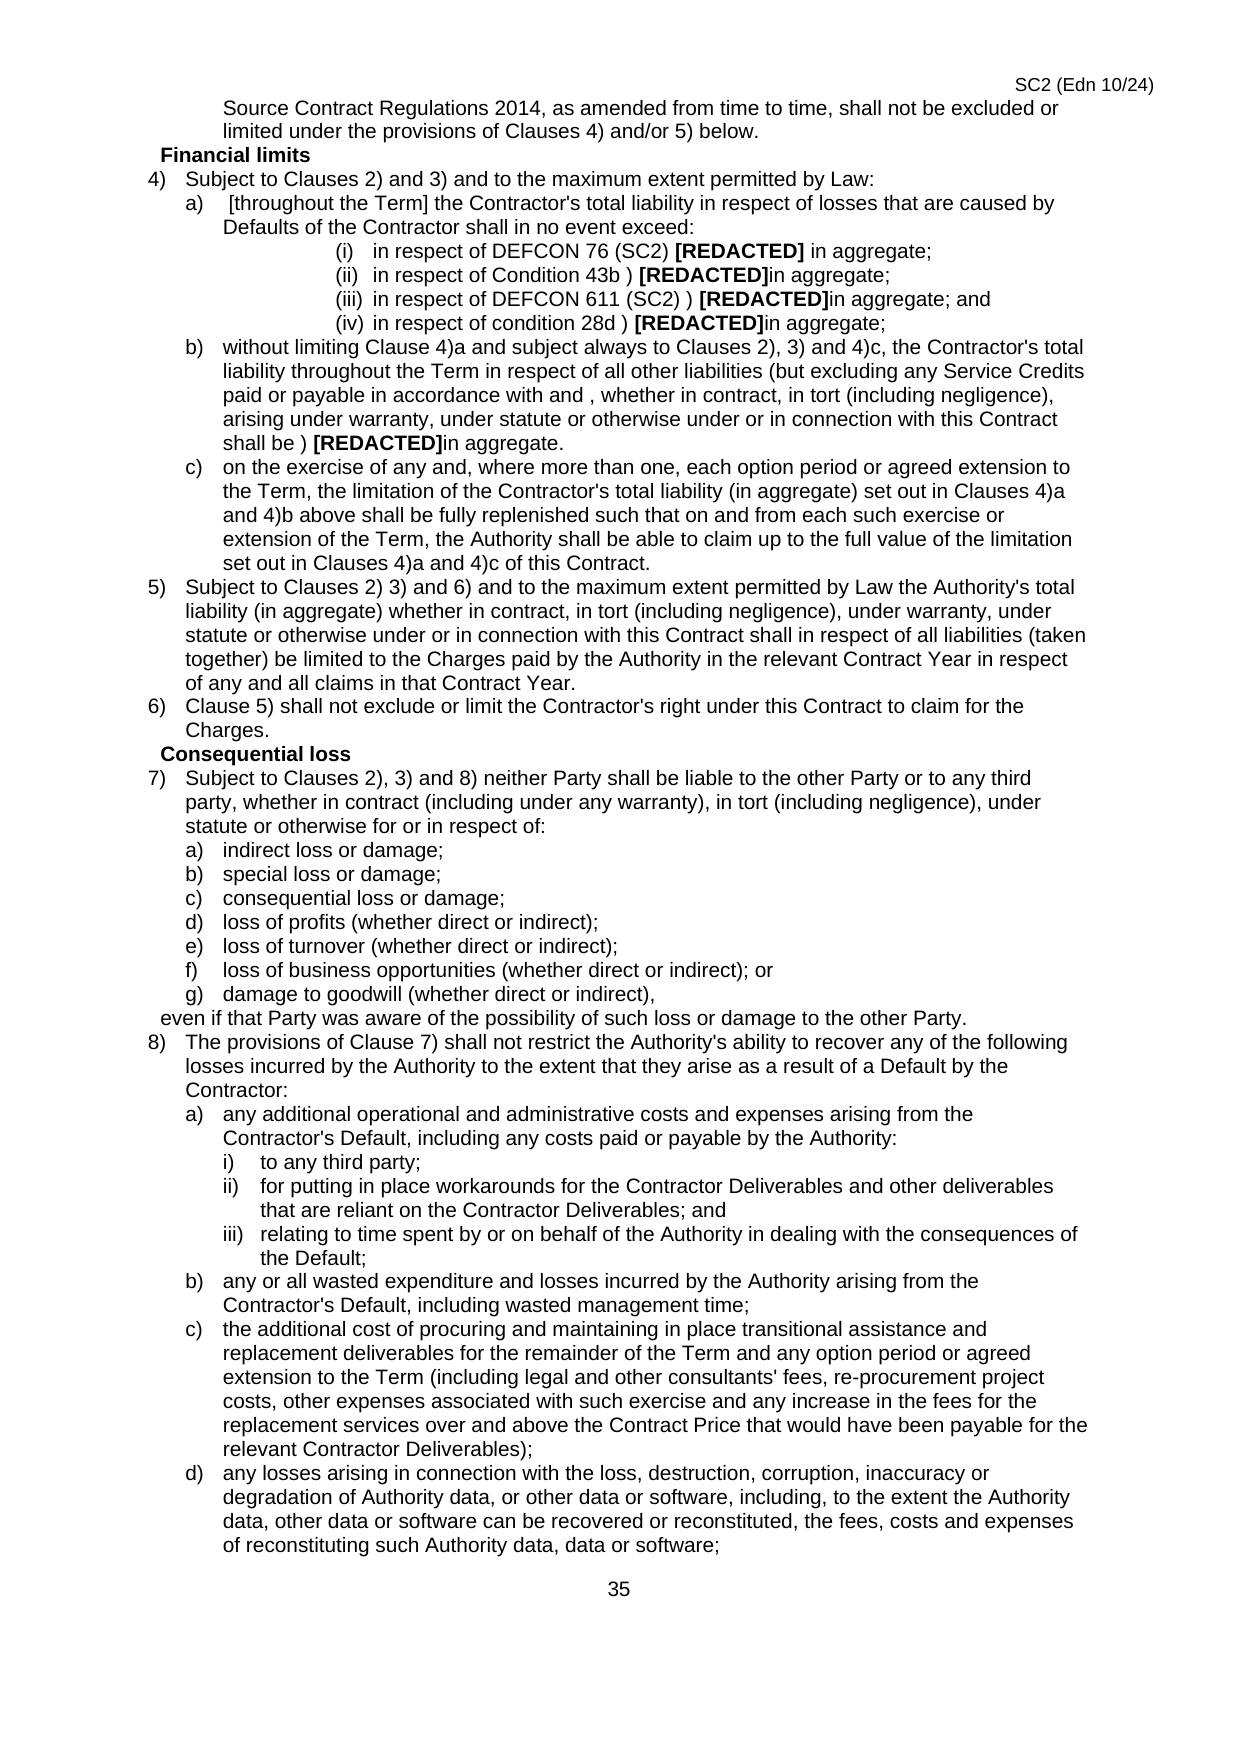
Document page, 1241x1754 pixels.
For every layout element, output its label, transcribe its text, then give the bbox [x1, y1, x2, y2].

list loss of turnover (whether direct or indirect); [185, 934, 1090, 958]
list for putting in place workarounds for the Contractor Deliverables and other deliverables that are reliant on the Contractor Deliverables; and [223, 1173, 1090, 1221]
list loss of profits (whether direct or indirect); [185, 910, 1090, 934]
list Clause 5) shall not exclude or limit the Contractor's right under this Contract to claim for the Charges. [148, 694, 1090, 742]
list [throughout the Term] the Contractor's total liability in respect of losses that are caused by Defaults of the Contractor shall in no event exceed: [185, 191, 1090, 239]
list in respect of condition 28d ) [REDACTED]in aggregate; [335, 311, 1090, 335]
list special loss or damage; [185, 862, 1090, 886]
text Financial limits [160, 143, 1090, 167]
list the additional cost of procuring and maintaining in place transitional assistance and replacement deliverables for the remainder of the Term and any option period or agreed extension to the Term (including legal and other consultants' fees, re-procurement project costs, other expenses associated with such exercise and any increase in the fees for the replacement services over and above the Contract Price that would have been payable for the relevant Contractor Deliverables); [185, 1317, 1090, 1461]
list Subject to Clauses 2), 3) and 8) neither Party shall be liable to the other Party or to any third party, whether in contract (including under any warranty), in tort (including negligence), under statute or otherwise for or in respect of: [148, 766, 1090, 838]
list Subject to Clauses 2) 3) and 6) and to the maximum extent permitted by Law the Authority's total liability (in aggregate) whether in contract, in tort (including negligence), under warranty, under statute or otherwise under or in connection with this Contract shall in respect of all liabilities (taken together) be limited to the Charges paid by the Authority in the relevant Contract Year in respect of any and all claims in that Contract Year. [148, 574, 1090, 694]
list to any third party; [223, 1149, 1090, 1173]
list Subject to Clauses 2) and 3) and to the maximum extent permitted by Law: [148, 167, 1090, 191]
list any losses arising in connection with the loss, destruction, corruption, inaccuracy or degradation of Authority data, or other data or software, including, to the extent the Authority data, other data or software can be recovered or reconstituted, the fees, costs and expenses of reconstituting such Authority data, data or software; [185, 1461, 1090, 1557]
list indirect loss or damage; [185, 838, 1090, 862]
list on the exercise of any and, where more than one, each option period or agreed extension to the Term, the limitation of the Contractor's total liability (in aggregate) set out in Clauses 4)a and 4)b above shall be fully replenished such that on and from each such exercise or extension of the Term, the Authority shall be able to claim up to the full value of the limitation set out in Clauses 4)a and 4)c of this Contract. [185, 455, 1090, 574]
list loss of business opportunities (whether direct or indirect); or [185, 958, 1090, 982]
text Consequential loss [160, 742, 1090, 766]
list The provisions of Clause 7) shall not restrict the Authority's ability to recover any of the following losses incurred by the Authority to the extent that they arise as a result of a Default by the Contractor: [148, 1030, 1090, 1102]
list damage to goodwill (whether direct or indirect), [185, 982, 1090, 1006]
list without limiting Clause 4)a and subject always to Clauses 2), 3) and 4)c, the Contractor's total liability throughout the Term in respect of all other liabilities (but excluding any Service Credits paid or payable in accordance with and , whether in contract, in tort (including negligence), arising under warranty, under statute or otherwise under or in connection with this Contract shall be ) [REDACTED]in aggregate. [185, 335, 1090, 455]
text even if that Party was aware of the possibility of such loss or damage to the other Party. [160, 1006, 1090, 1030]
list any or all wasted expenditure and losses incurred by the Authority arising from the Contractor's Default, including wasted management time; [185, 1269, 1090, 1317]
list any additional operational and administrative costs and expenses arising from the Contractor's Default, including any costs paid or payable by the Authority: [185, 1102, 1090, 1149]
list consequential loss or damage; [185, 886, 1090, 910]
list in respect of Condition 43b ) [REDACTED]in aggregate; [335, 263, 1090, 287]
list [185, 95, 1090, 143]
list in respect of DEFCON 76 (SC2) [REDACTED] in aggregate; [335, 239, 1090, 263]
list in respect of DEFCON 611 (SC2) ) [REDACTED]in aggregate; and [335, 287, 1090, 311]
list relating to time spent by or on behalf of the Authority in dealing with the consequences of the Default; [223, 1221, 1090, 1269]
